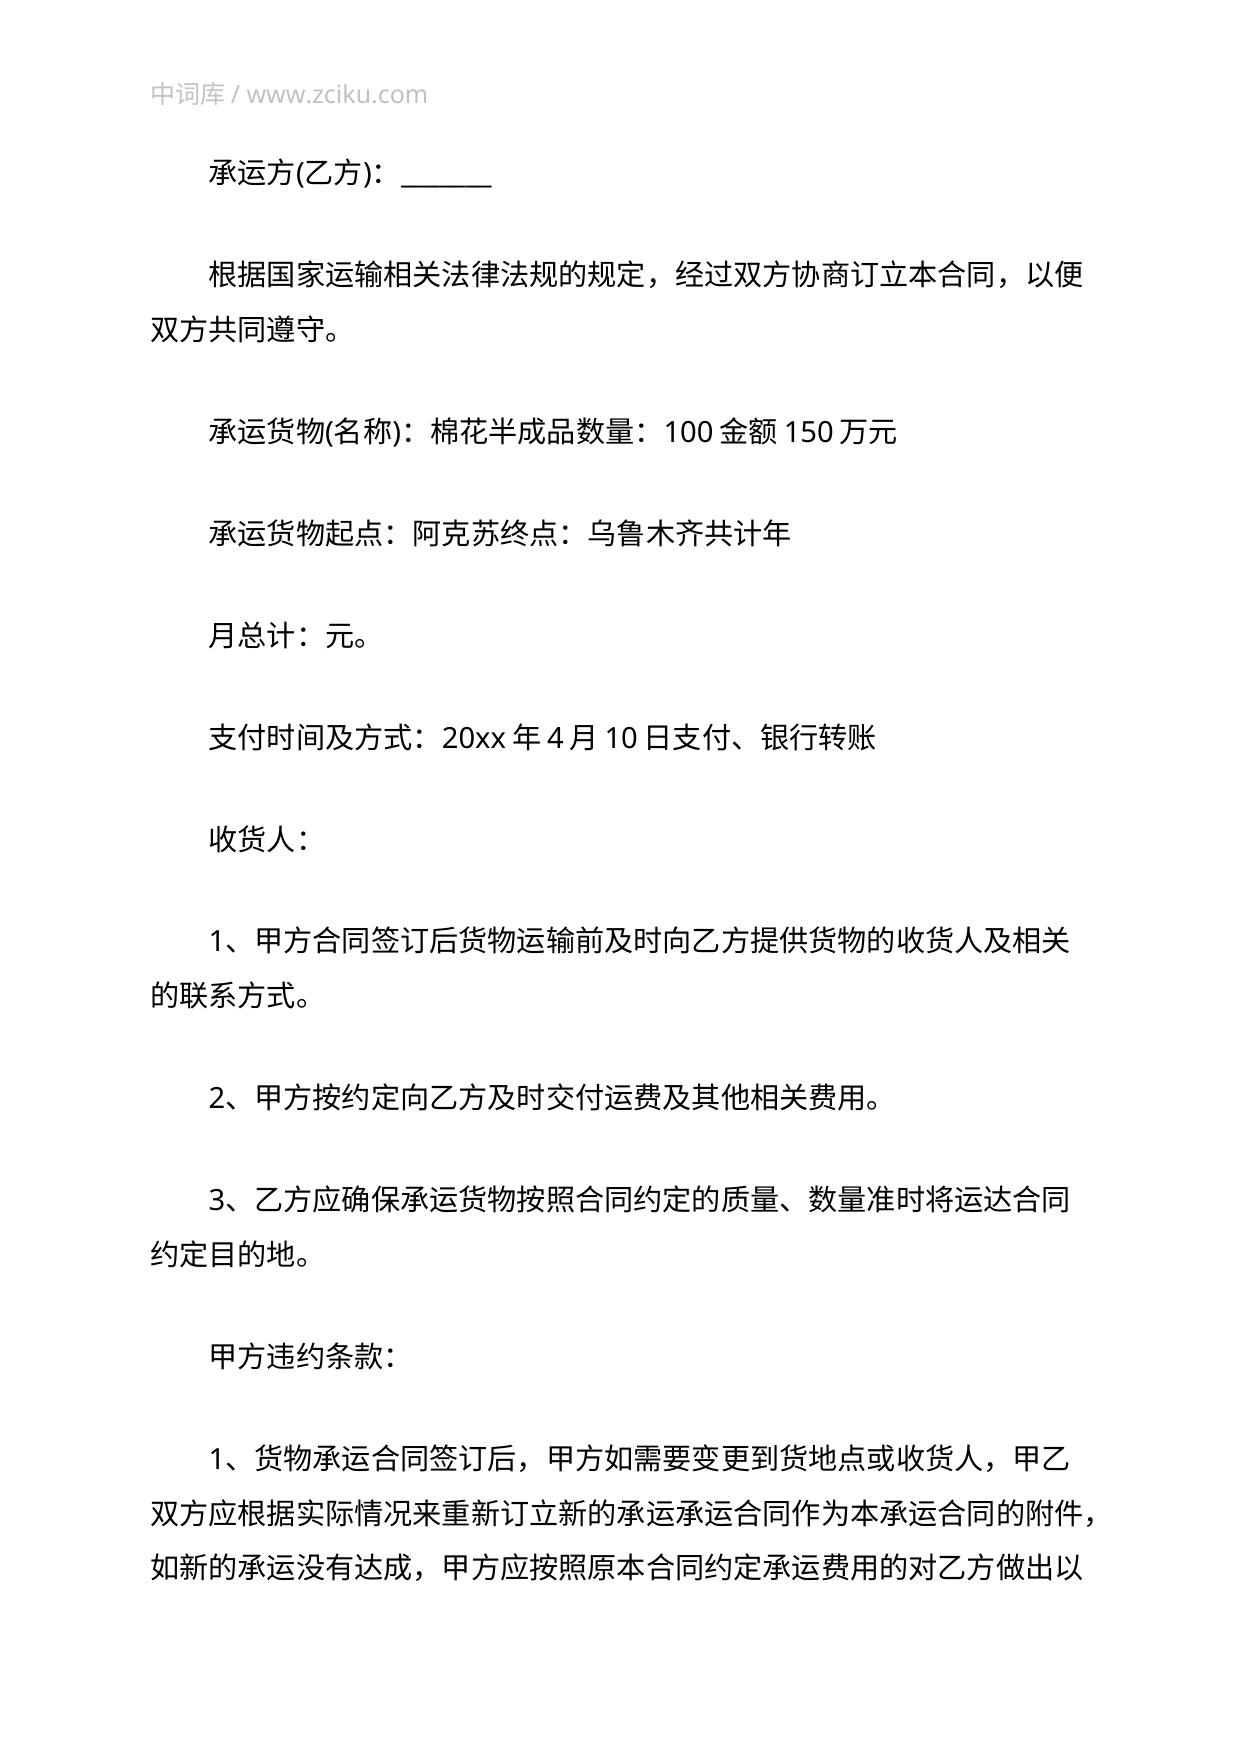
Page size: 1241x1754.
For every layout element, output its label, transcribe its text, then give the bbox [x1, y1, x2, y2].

text 甲方违约条款： [150, 1333, 1090, 1376]
text 收货人： [150, 816, 1090, 858]
text 1、甲方合同签订后货物运输前及时向乙方提供货物的收货人及相关的联系方式。 [150, 918, 1090, 1015]
text 支付时间及方式：20xx年4月10日支付、银行转账 [150, 714, 1090, 757]
text 承运货物(名称)：棉花半成品数量：100金额150万元 [150, 409, 1090, 451]
text 根据国家运输相关法律法规的规定，经过双方协商订立本合同，以便双方共同遵守。 [150, 252, 1090, 349]
text 承运货物起点：阿克苏终点：乌鲁木齐共计年 [150, 511, 1090, 553]
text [150, 1435, 1090, 1587]
text 2、甲方按约定向乙方及时交付运费及其他相关费用。 [150, 1075, 1090, 1117]
text 3、乙方应确保承运货物按照合同约定的质量、数量准时将运达合同约定目的地。 [150, 1177, 1090, 1274]
text 承运方(乙方)：_______ [150, 150, 1090, 192]
text 月总计：元。 [150, 612, 1090, 655]
